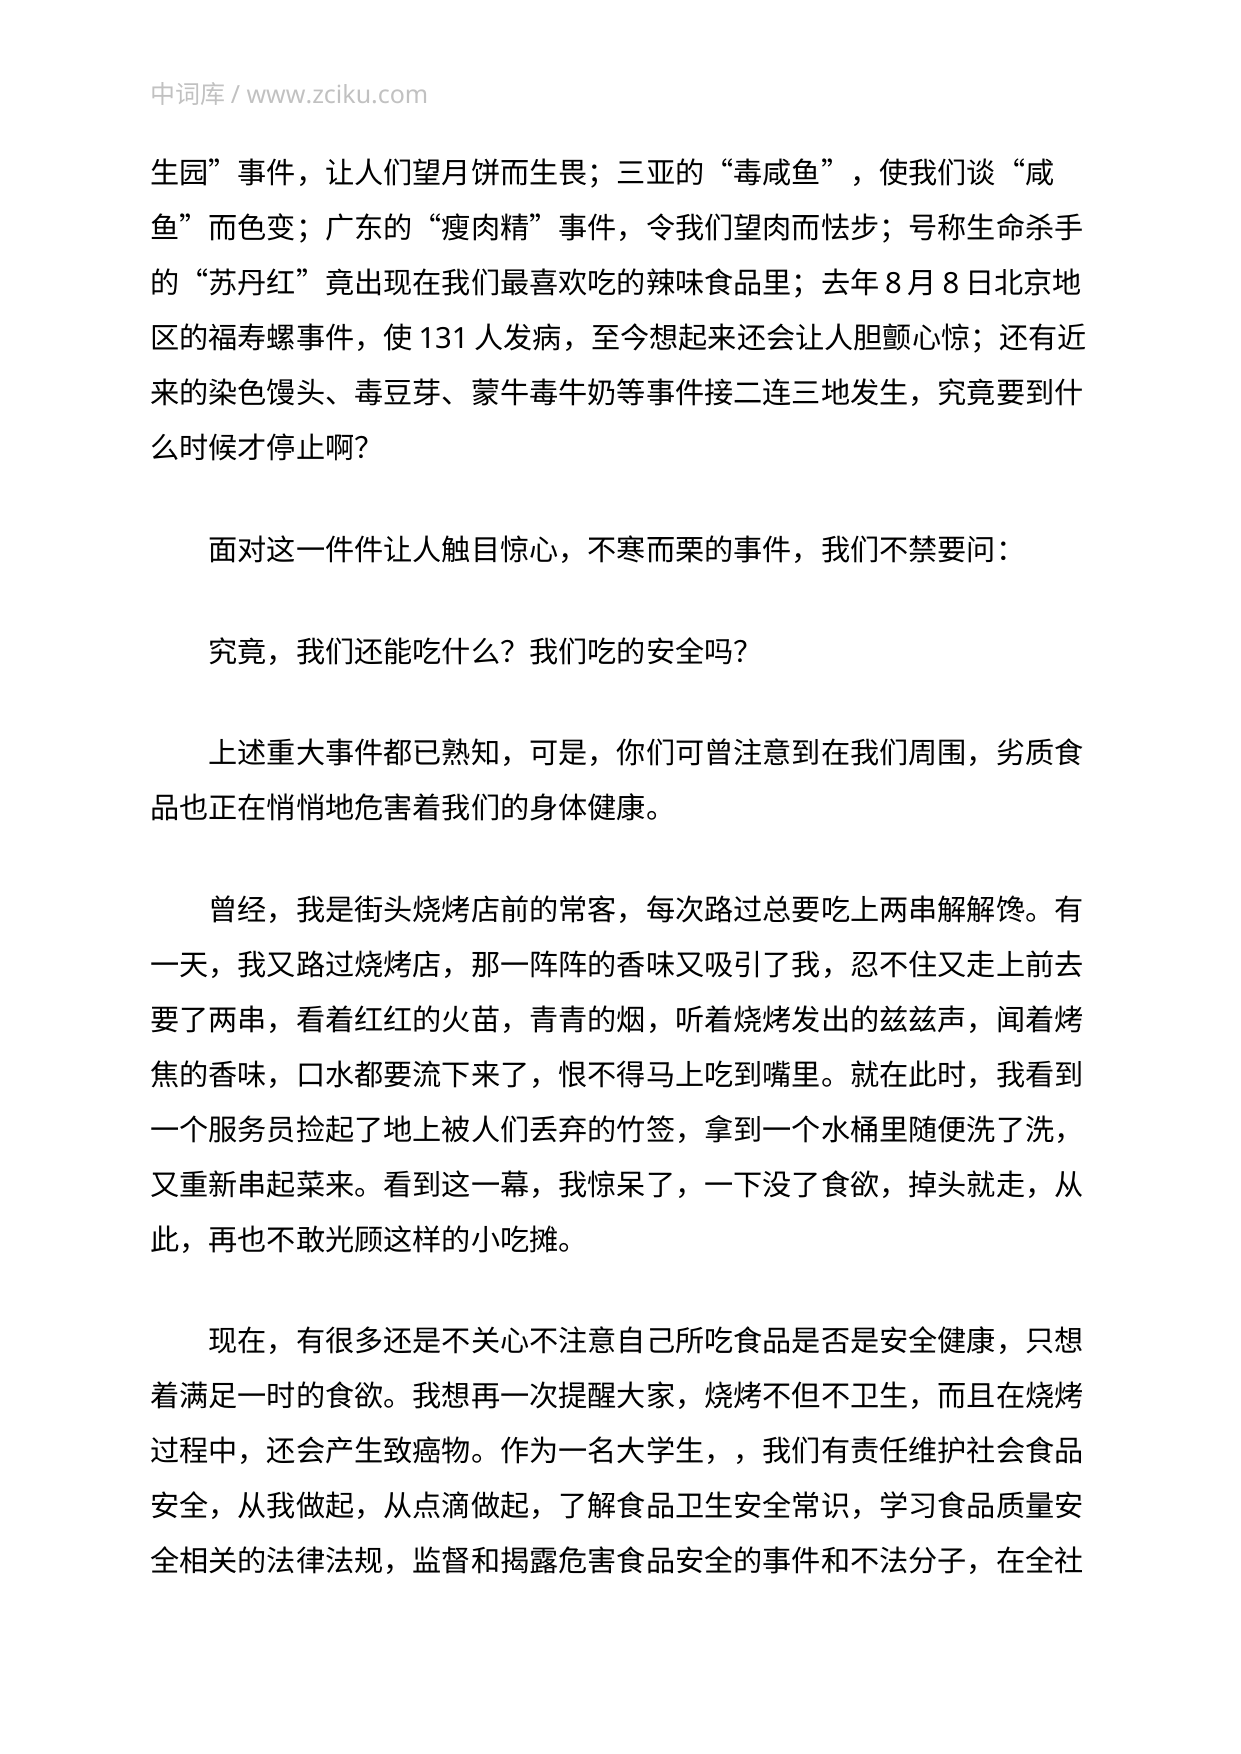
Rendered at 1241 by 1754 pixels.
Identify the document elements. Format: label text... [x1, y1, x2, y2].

text 面对这一件件让人触目惊心，不寒而栗的事件，我们不禁要问： [150, 526, 1090, 569]
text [150, 1318, 1090, 1580]
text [150, 150, 1090, 467]
text 上述重大事件都已熟知，可是，你们可曾注意到在我们周围，劣质食品也正在悄悄地危害着我们的身体健康。 [150, 730, 1090, 827]
text 曾经，我是街头烧烤店前的常客，每次路过总要吃上两串解解馋。有一天，我又路过烧烤店，那一阵阵的香味又吸引了我，忍不住又走上前去要了两串，看着红红的火苗，青青的烟，听着烧烤发出的兹兹声，闻着烤焦的香味，口水都要流下来了，恨不得马上吃到嘴里。就在此时，我看到一个服务员捡起了地上被人们丢弃的竹签，拿到一个水桶里随便洗了洗，又重新串起菜来。看到这一幕，我惊呆了，一下没了食欲，掉头就走，从此，再也不敢光顾这样的小吃摊。 [150, 887, 1090, 1258]
text 究竟，我们还能吃什么？我们吃的安全吗？ [150, 628, 1090, 671]
